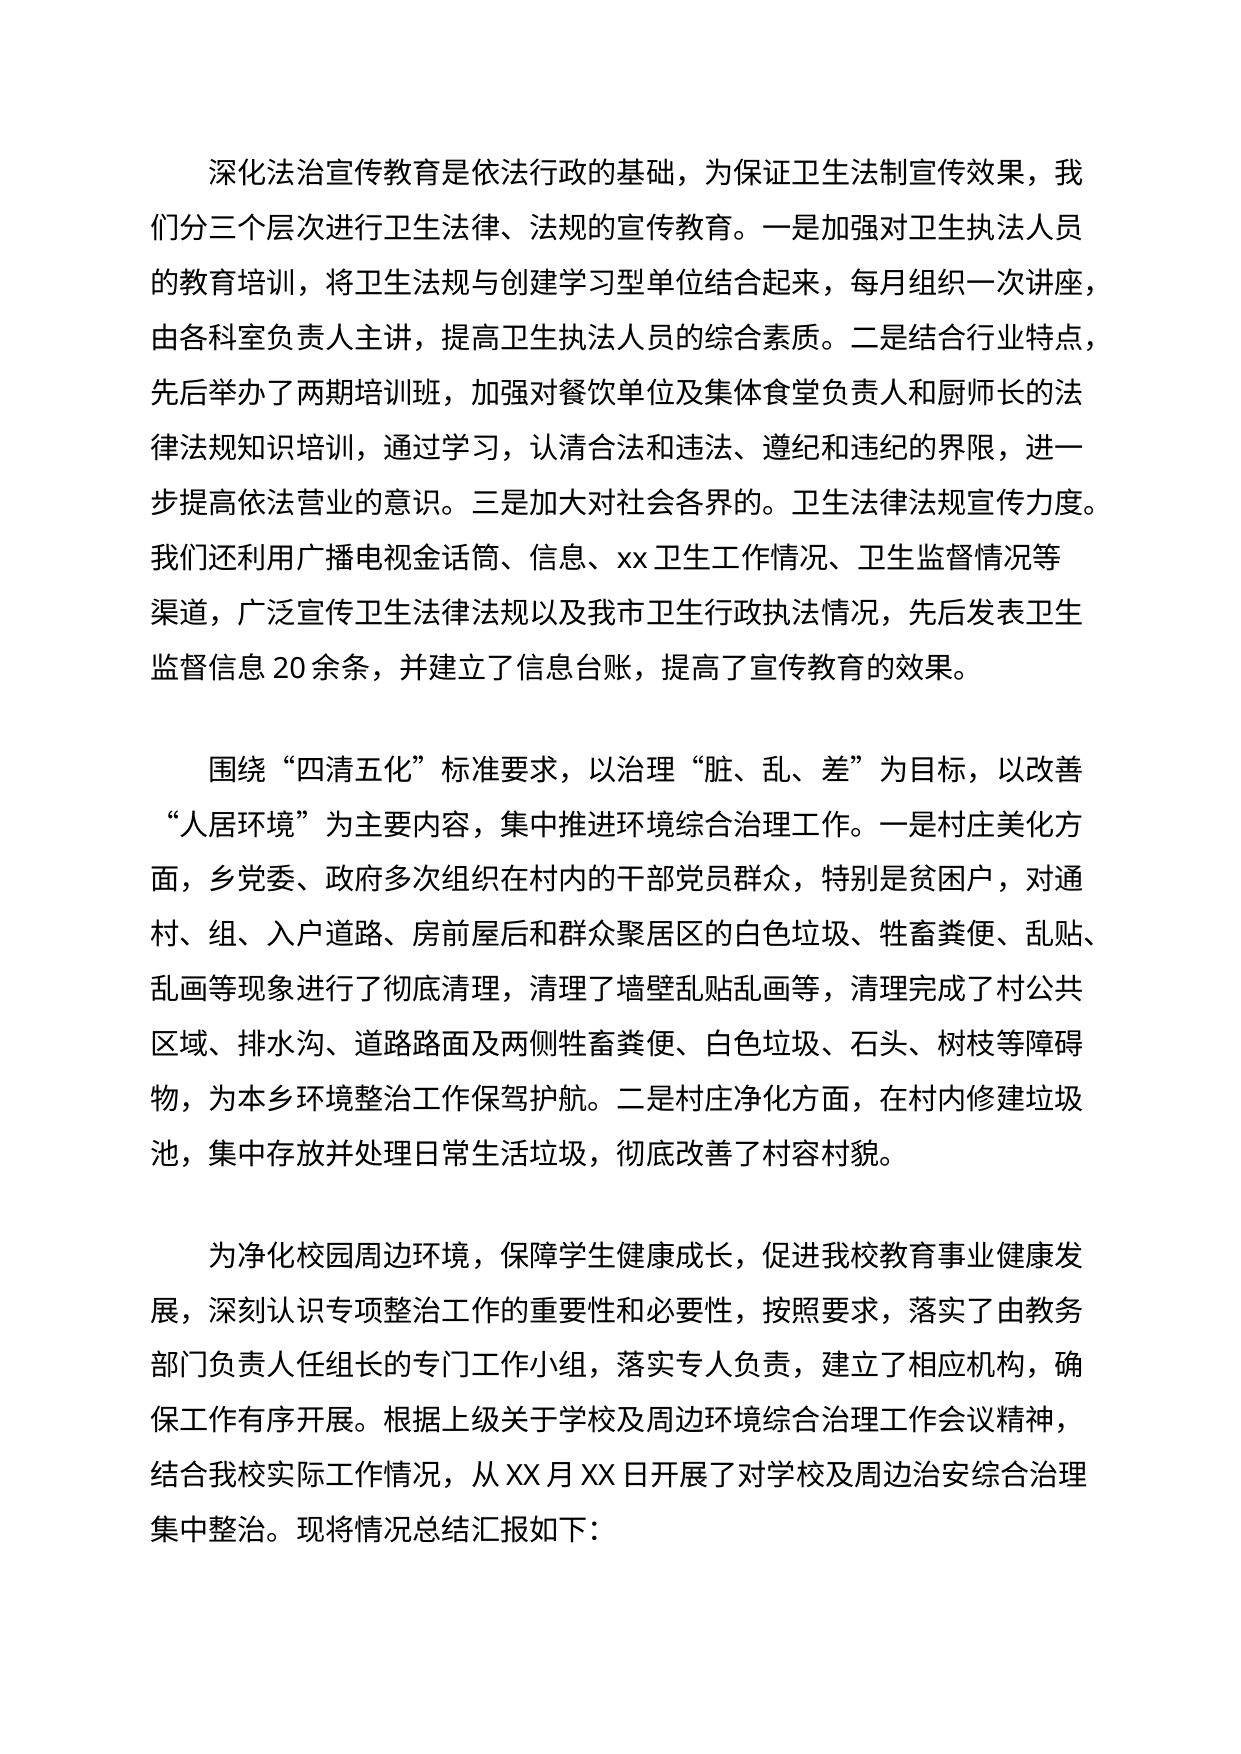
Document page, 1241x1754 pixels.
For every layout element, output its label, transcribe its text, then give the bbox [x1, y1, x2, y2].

text 围绕“四清五化”标准要求，以治理“脏、乱、差”为目标，以改善“人居环境”为主要内容，集中推进环境综合治理工作。一是村庄美化方面，乡党委、政府多次组织在村内的干部党员群众，特别是贫困户，对通村、组、入户道路、房前屋后和群众聚居区的白色垃圾、牲畜粪便、乱贴、乱画等现象进行了彻底清理，清理了墙壁乱贴乱画等，清理完成了村公共区域、排水沟、道路路面及两侧牲畜粪便、白色垃圾、石头、树枝等障碍物，为本乡环境整治工作保驾护航。二是村庄净化方面，在村内修建垃圾池，集中存放并处理日常生活垃圾，彻底改善了村容村貌。 [150, 746, 1090, 1173]
text 为净化校园周边环境，保障学生健康成长，促进我校教育事业健康发展，深刻认识专项整治工作的重要性和必要性，按照要求，落实了由教务部门负责人任组长的专门工作小组，落实专人负责，建立了相应机构，确保工作有序开展。根据上级关于学校及周边环境综合治理工作会议精神，结合我校实际工作情况，从XX月XX日开展了对学校及周边治安综合治理集中整治。现将情况总结汇报如下： [150, 1232, 1090, 1549]
text 深化法治宣传教育是依法行政的基础，为保证卫生法制宣传效果，我们分三个层次进行卫生法律、法规的宣传教育。一是加强对卫生执法人员的教育培训，将卫生法规与创建学习型单位结合起来，每月组织一次讲座，由各科室负责人主讲，提高卫生执法人员的综合素质。二是结合行业特点，先后举办了两期培训班，加强对餐饮单位及集体食堂负责人和厨师长的法律法规知识培训，通过学习，认清合法和违法、遵纪和违纪的界限，进一步提高依法营业的意识。三是加大对社会各界的。卫生法律法规宣传力度。我们还利用广播电视金话筒、信息、xx卫生工作情况、卫生监督情况等渠道，广泛宣传卫生法律法规以及我市卫生行政执法情况，先后发表卫生监督信息20余条，并建立了信息台账，提高了宣传教育的效果。 [150, 150, 1090, 687]
